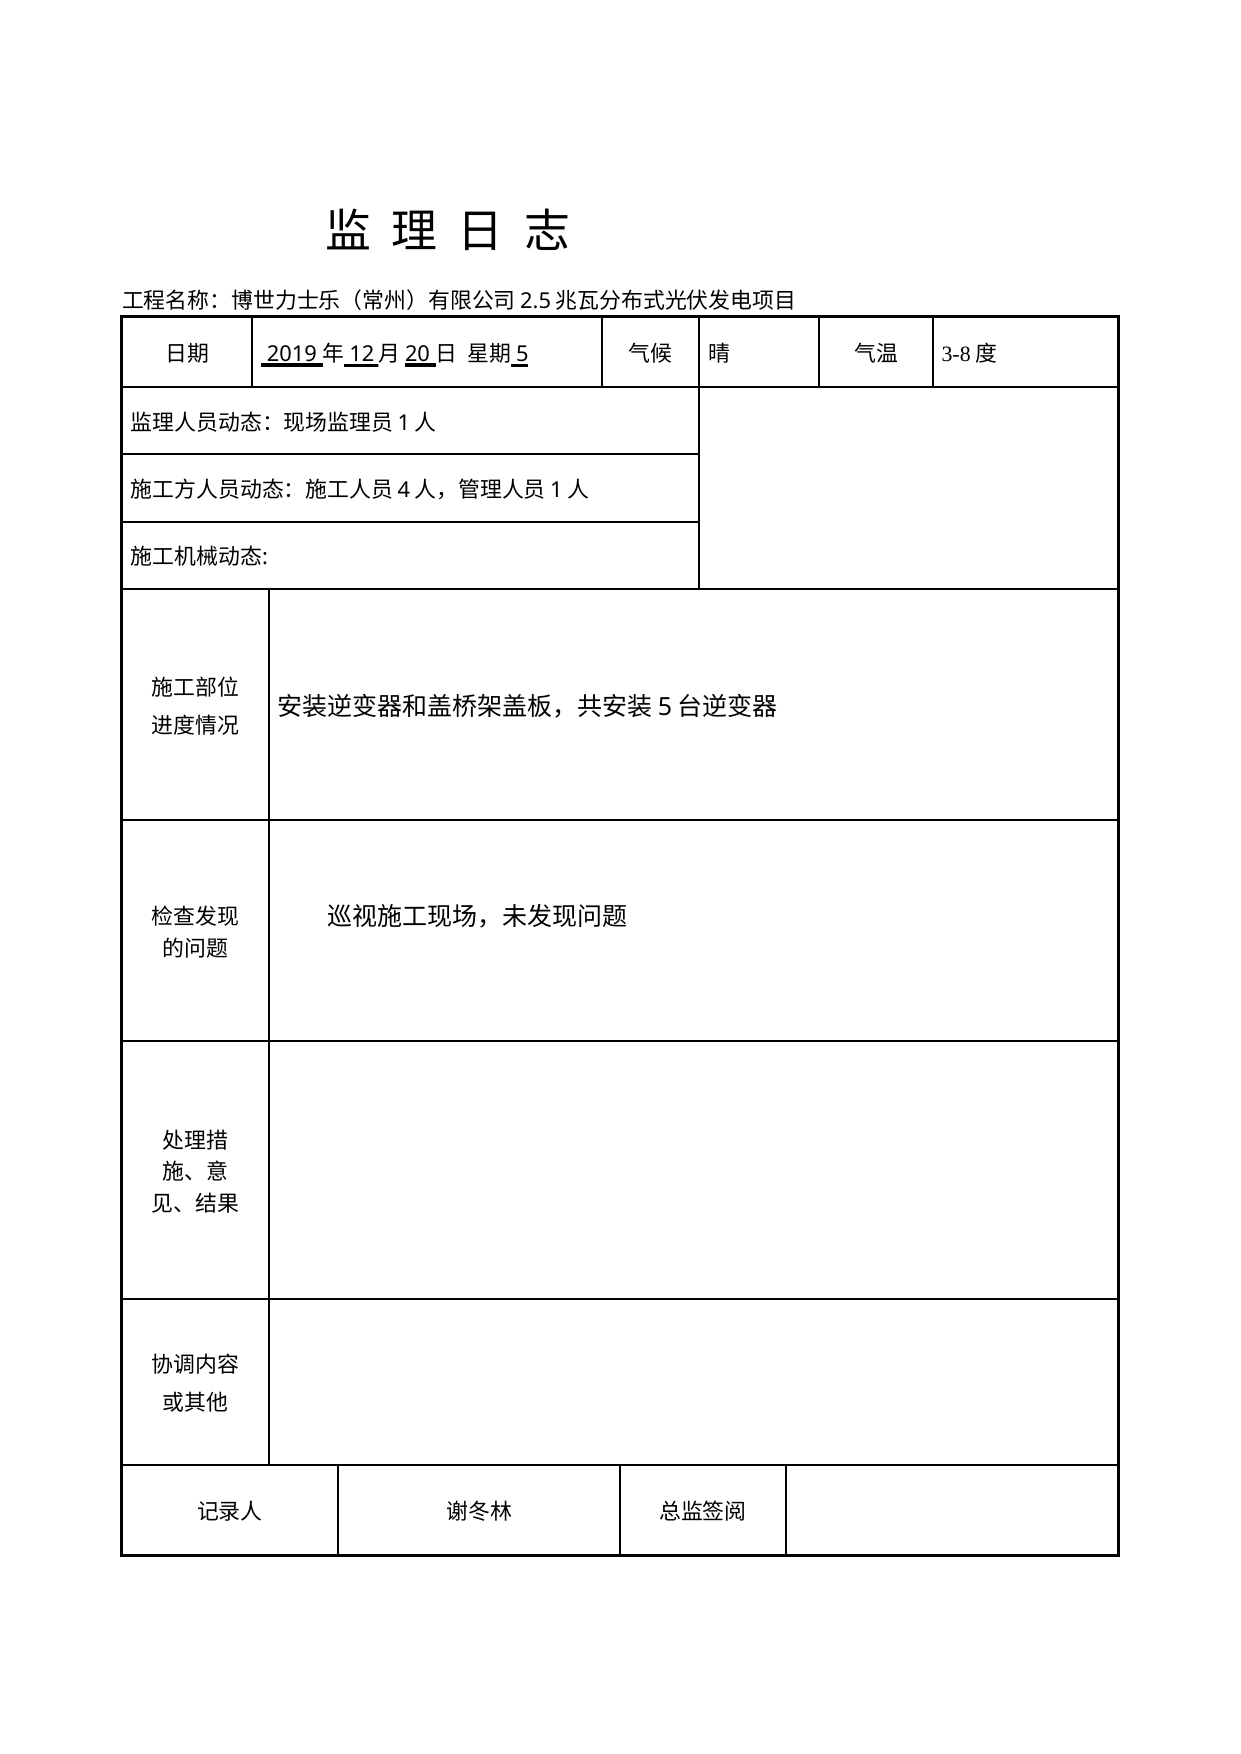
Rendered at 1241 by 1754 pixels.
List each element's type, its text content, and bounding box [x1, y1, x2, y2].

table_cell 协调内容 或其他 [123, 1300, 268, 1464]
text 工程名称：博世力士乐（常州）有限公司2.5兆瓦分布式光伏发电项目 [122, 282, 1053, 315]
table_cell [270, 1042, 1117, 1298]
table_cell 总监签阅 [621, 1466, 785, 1553]
table_cell 记录人 [123, 1466, 337, 1553]
table_cell [700, 388, 1117, 588]
table_cell 施工机械动态: [123, 523, 698, 588]
table_cell 施工部位 进度情况 [123, 590, 268, 819]
table_header 3-8度 [934, 318, 1117, 386]
table_cell 处理措施、意见、结果 [123, 1042, 268, 1298]
table_header 晴 [700, 318, 818, 386]
table_header 2019 年 12月20 日 星期 5 [253, 318, 601, 386]
table_cell 检查发现的问题 [123, 821, 268, 1040]
text 监 理 日 志 [187, 179, 1053, 276]
table_header 气候 [603, 318, 698, 386]
table_cell 巡视施工现场，未发现问题 [270, 821, 1117, 1040]
table_cell 监理人员动态：现场监理员1人 [123, 388, 698, 453]
table_cell [787, 1466, 1117, 1553]
table_cell 施工方人员动态：施工人员4人，管理人员1人 [123, 455, 698, 521]
table_header 日期 [123, 318, 251, 386]
table_header 气温 [820, 318, 932, 386]
table_cell [270, 1300, 1117, 1464]
table_cell 谢冬林 [339, 1466, 619, 1553]
table_cell 安装逆变器和盖桥架盖板，共安装5台逆变器 [270, 590, 1117, 819]
